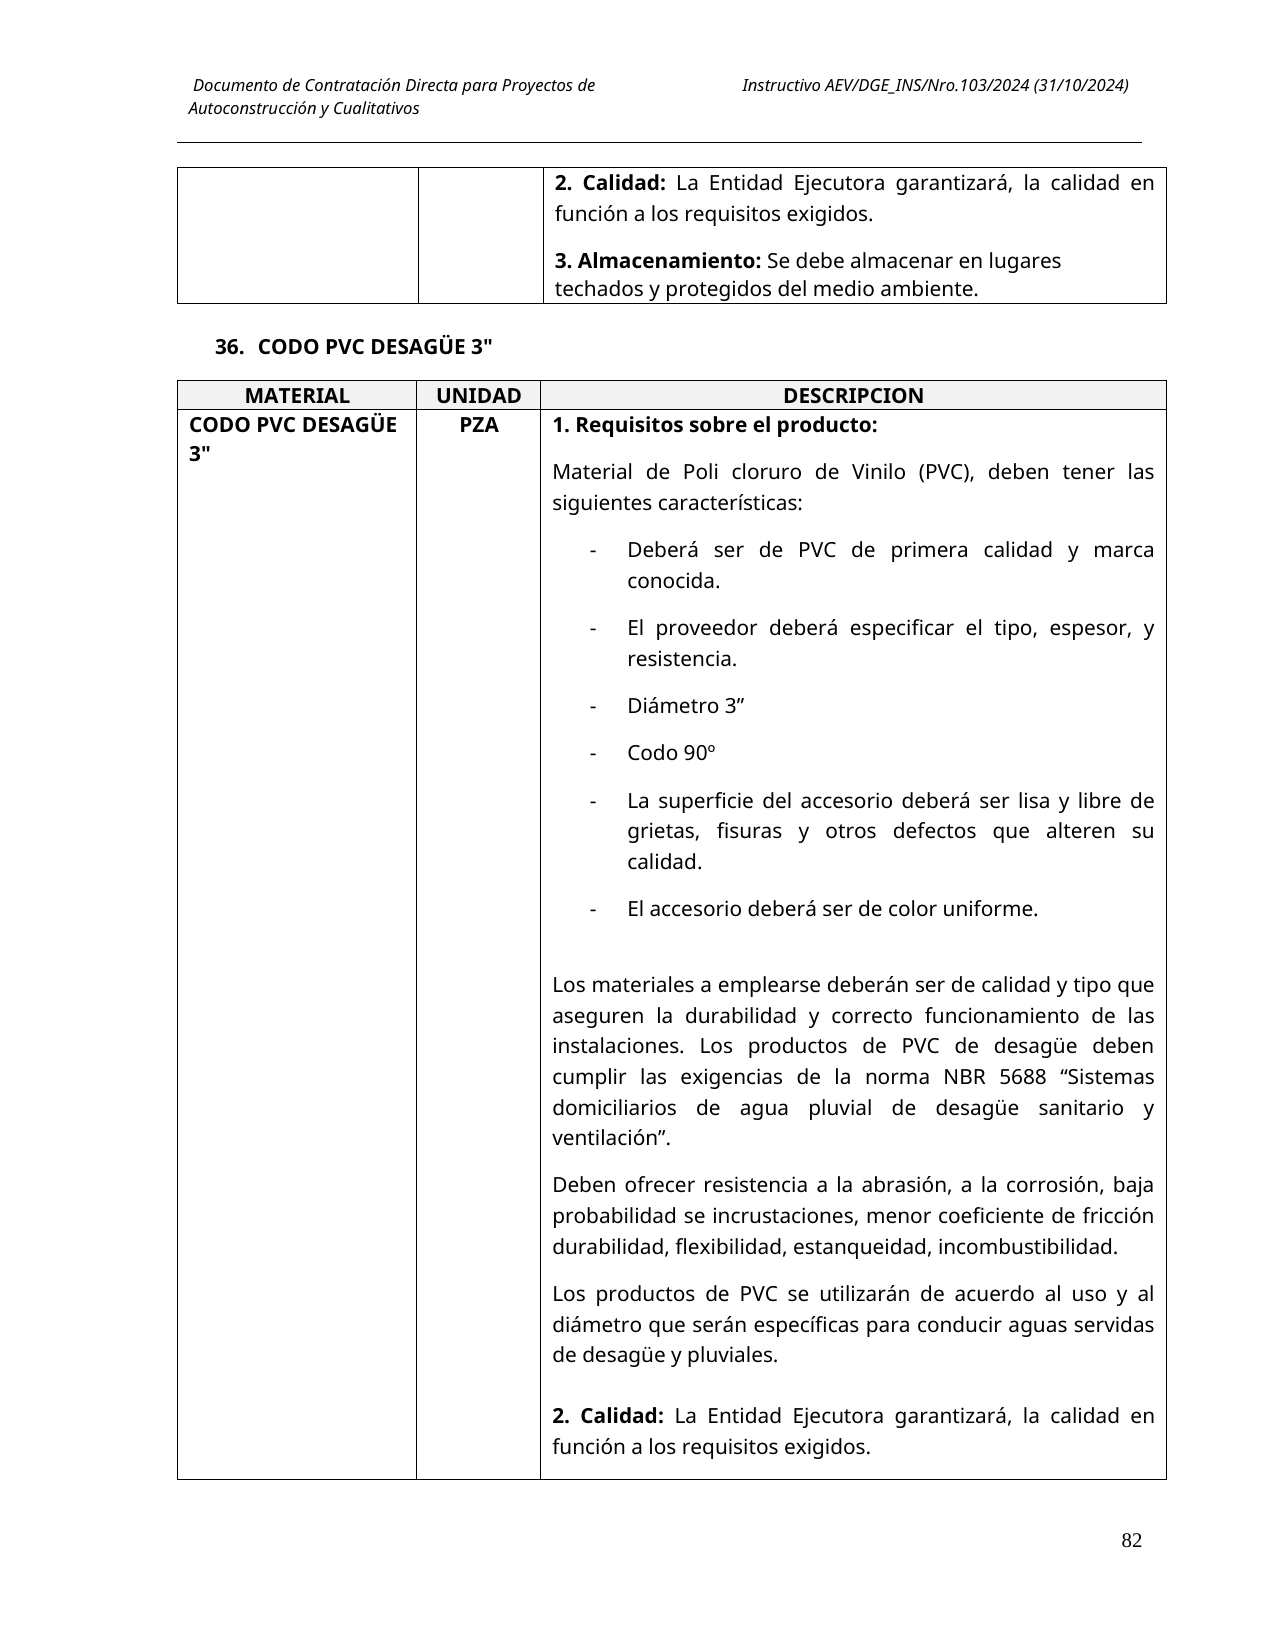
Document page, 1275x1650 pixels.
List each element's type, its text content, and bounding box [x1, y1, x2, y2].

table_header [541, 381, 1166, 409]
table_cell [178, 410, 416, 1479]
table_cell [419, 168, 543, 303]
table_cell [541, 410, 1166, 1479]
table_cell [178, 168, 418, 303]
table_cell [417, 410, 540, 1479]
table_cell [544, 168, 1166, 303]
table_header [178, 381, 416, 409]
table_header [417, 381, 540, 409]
list CODO PVC DESAGÜE 3" [215, 332, 1142, 361]
